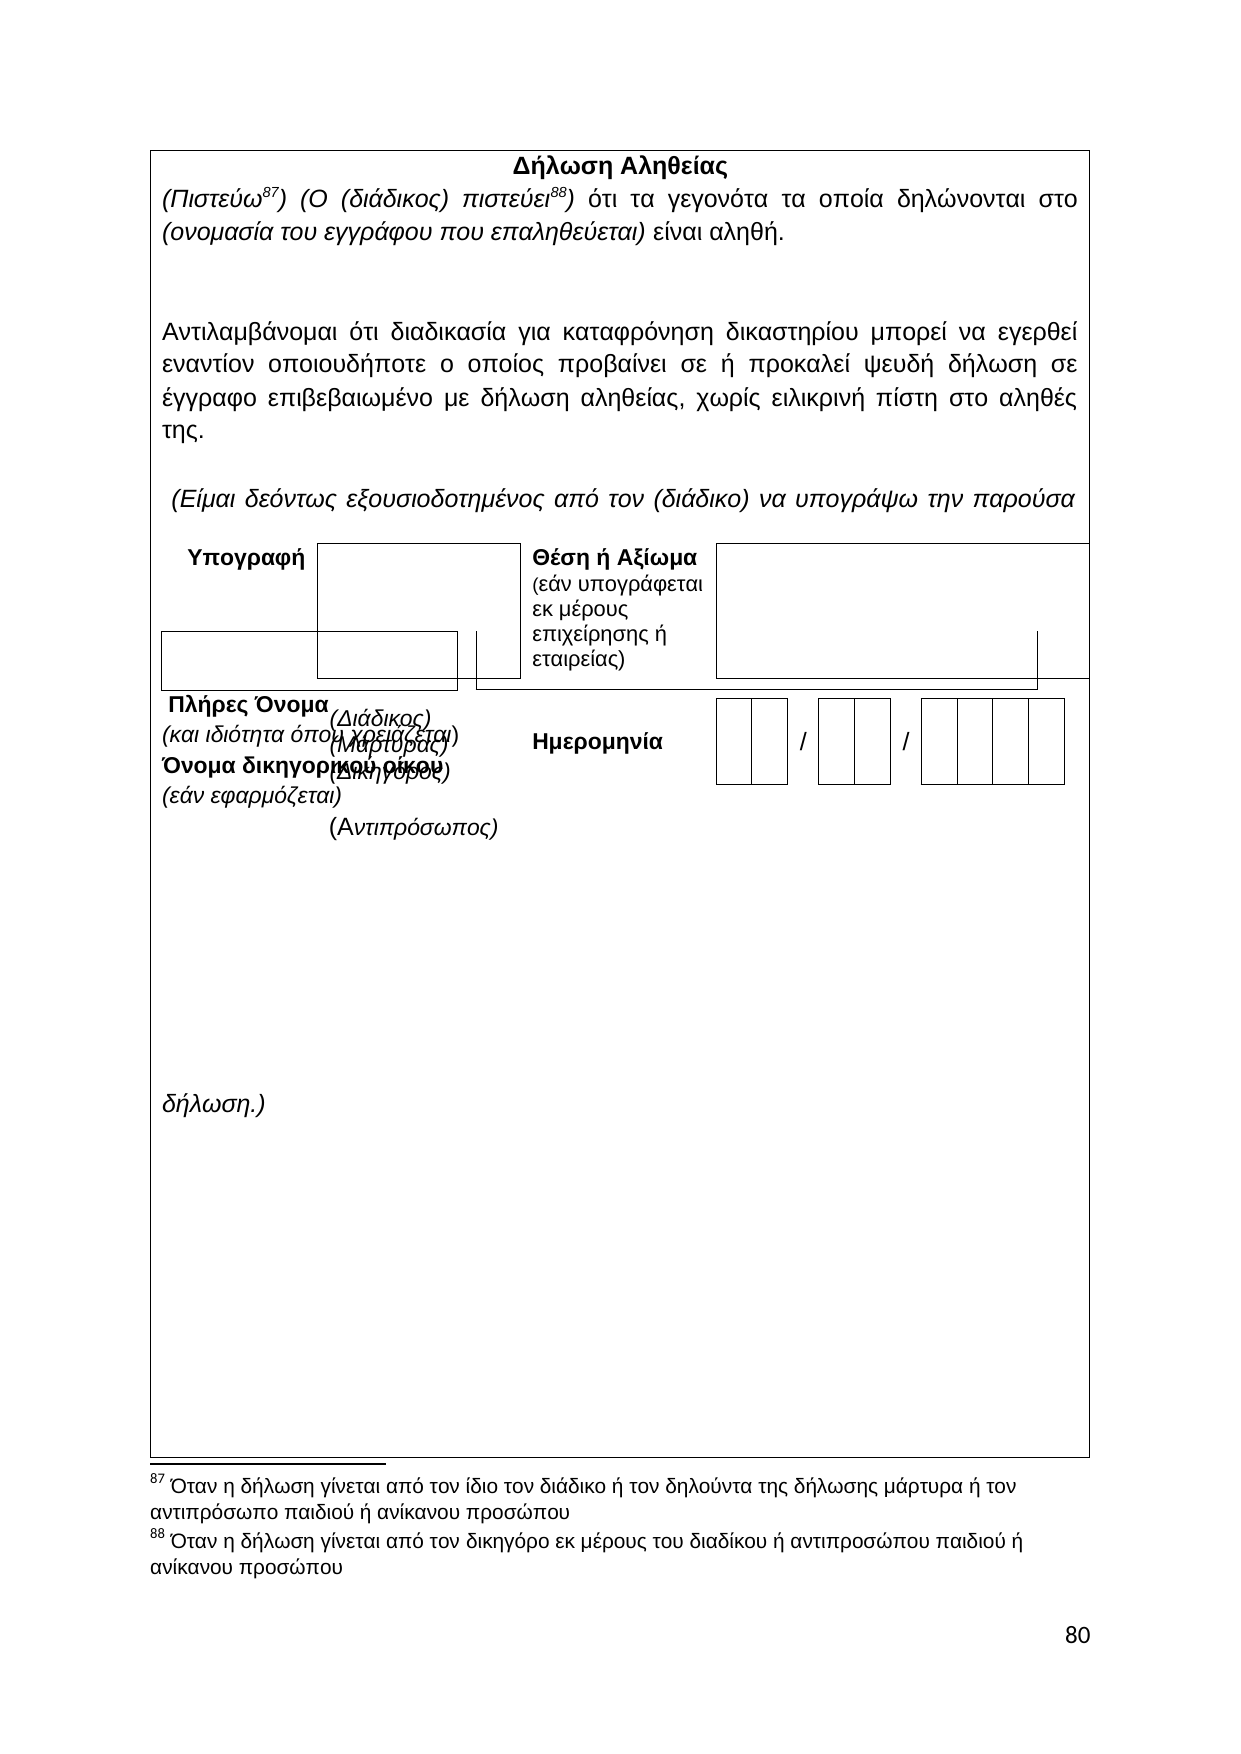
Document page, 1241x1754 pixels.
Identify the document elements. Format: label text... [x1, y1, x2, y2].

table_header Δήλωση Αληθείας (Πιστεύω) (Ο (διάδικος) πιστεύει) ότι τα γεγονότα τα οποία δηλώνονται στο (ονομασία του εγγράφου που επαληθεύεται) είναι αληθή. Αντιλαμβάνομαι ότι διαδικασία για καταφρόνηση δικαστηρίου μπορεί να εγερθεί εναντίον οποιουδήποτε ο οποίος προβαίνει σε ή προκαλεί ψευδή δήλωση σε έγγραφο επιβεβαιωμένο με δήλωση αληθείας, χωρίς ειλικρινή πίστη στο αληθές της. (Είμαι δεόντως εξουσιοδοτημένος από τον (διάδικο) να υπογράψω την παρούσα δήλωση.) [151, 151, 1089, 1457]
